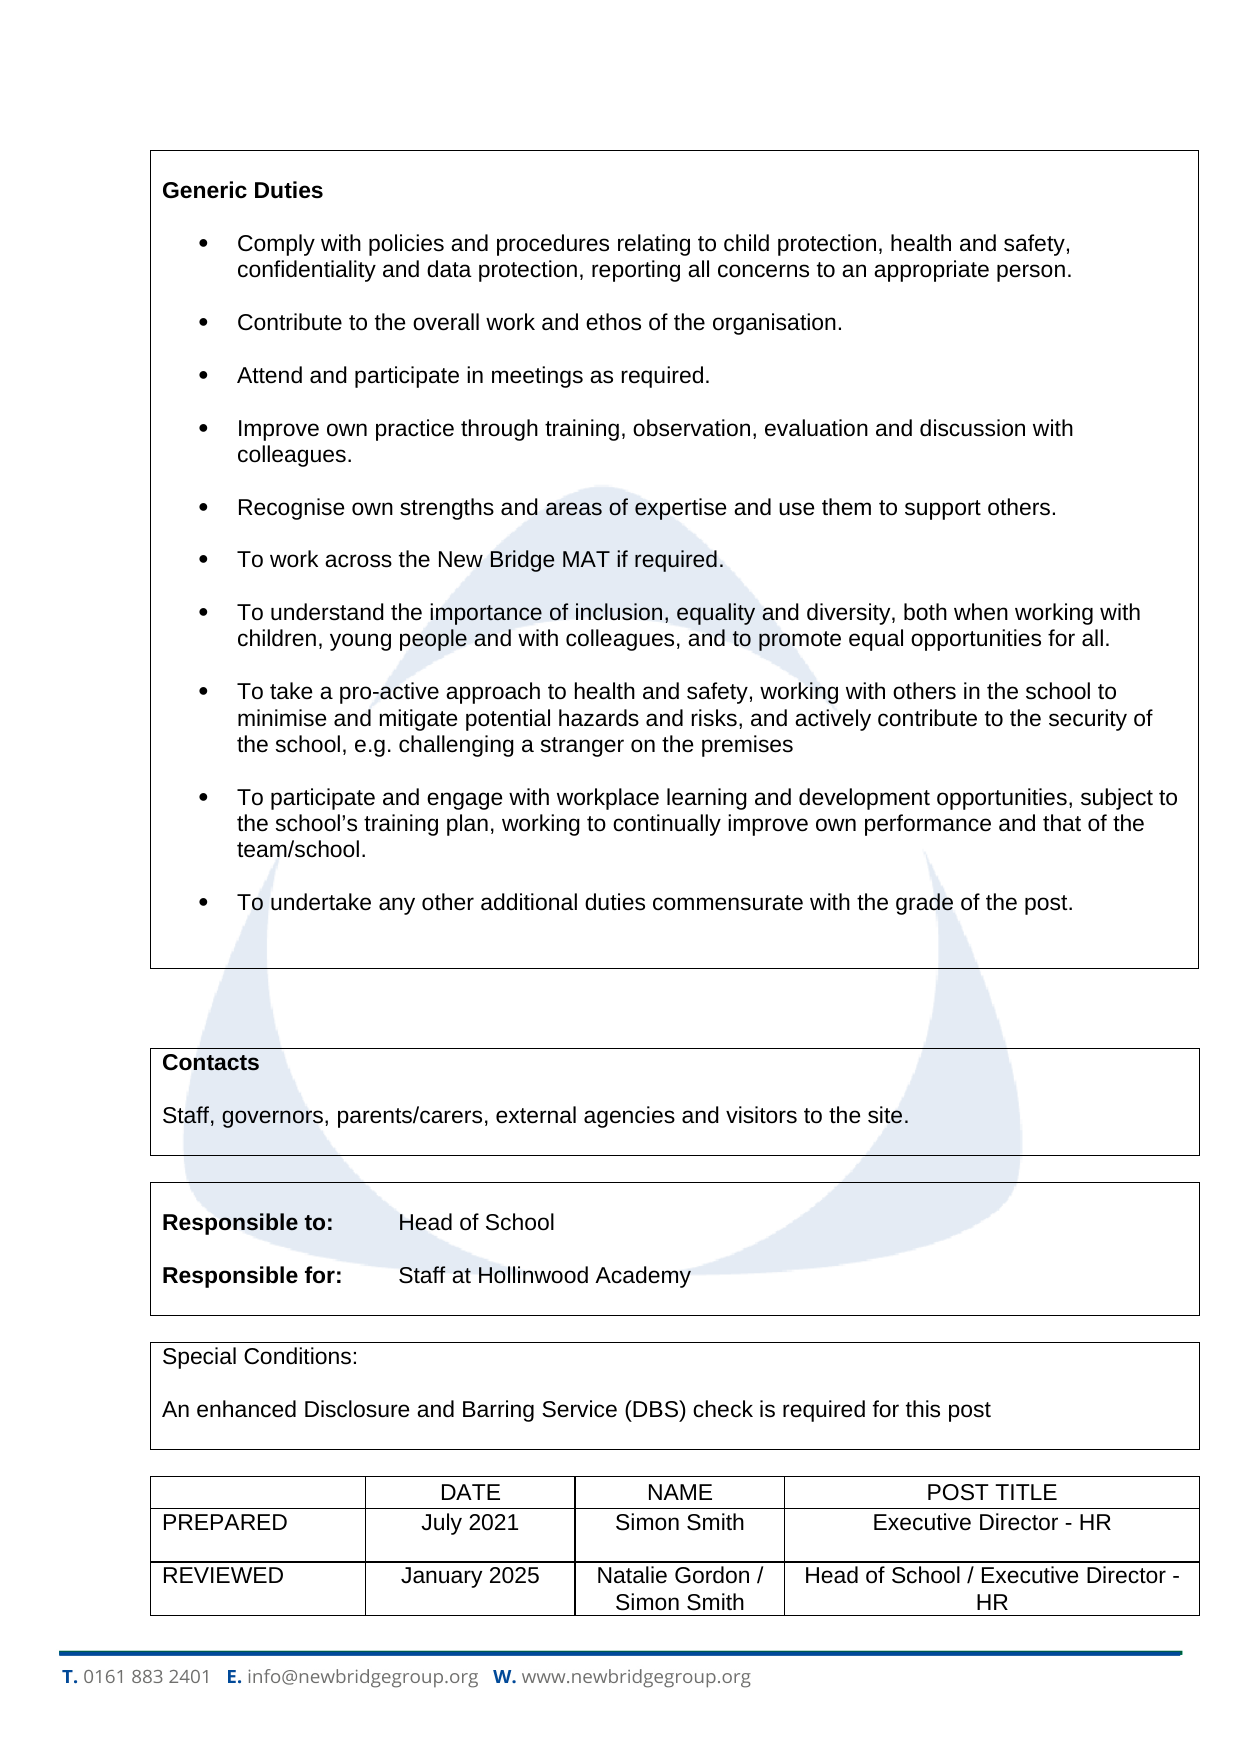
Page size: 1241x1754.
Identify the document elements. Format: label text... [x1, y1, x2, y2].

table_header [151, 1183, 1199, 1209]
table_header Special Conditions: An enhanced Disclosure and Barring Service (DBS) check is required for this post [151, 1343, 1199, 1449]
table_cell July 2021 [366, 1509, 574, 1561]
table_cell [785, 1563, 1199, 1615]
table_header [151, 1477, 365, 1508]
table_cell REVIEWED [151, 1563, 365, 1615]
table_header DATE [366, 1477, 574, 1508]
table_cell Responsible to: [151, 1209, 387, 1262]
table_cell PREPARED [151, 1509, 365, 1561]
picture [145, 444, 1086, 1307]
picture [0, 1649, 1238, 1744]
table_cell Executive Director - HR [785, 1509, 1199, 1561]
table_header NAME [576, 1477, 784, 1508]
table_cell January 2025 [366, 1563, 574, 1615]
table_header Contacts Staff, governors, parents/carers, external agencies and visitors to the site. [151, 1049, 1199, 1154]
table_header Generic Duties Comply with policies and procedures relating to child protection, health and safety, confidentiality and data protection, reporting all concerns to an appropriate person. Contribute to the overall work and ethos of the organisation. Attend and participate in meetings as required. Improve own practice through training, observation, evaluation and discussion with colleagues. Recognise own strengths and areas of expertise and use them to support others. To work across the New Bridge MAT if required. To understand the importance of inclusion, equality and diversity, both when working with children, young people and with colleagues, and to promote equal opportunities for all. To take a pro-active approach to health and safety, working with others in the school to minimise and mitigate potential hazards and risks, and actively contribute to the security of the school, e.g. challenging a stranger on the premises To participate and engage with workplace learning and development opportunities, subject to the school’s training plan, working to continually improve own performance and that of the team/school. To undertake any other additional duties commensurate with the grade of the post. [151, 151, 1198, 968]
table_cell Responsible for: [151, 1262, 387, 1315]
table_header POST TITLE [785, 1477, 1199, 1508]
table_cell Head of School [387, 1209, 1199, 1262]
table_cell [576, 1563, 784, 1615]
table_cell Staff at Hollinwood Academy [387, 1262, 1199, 1315]
table_cell Simon Smith [576, 1509, 784, 1561]
